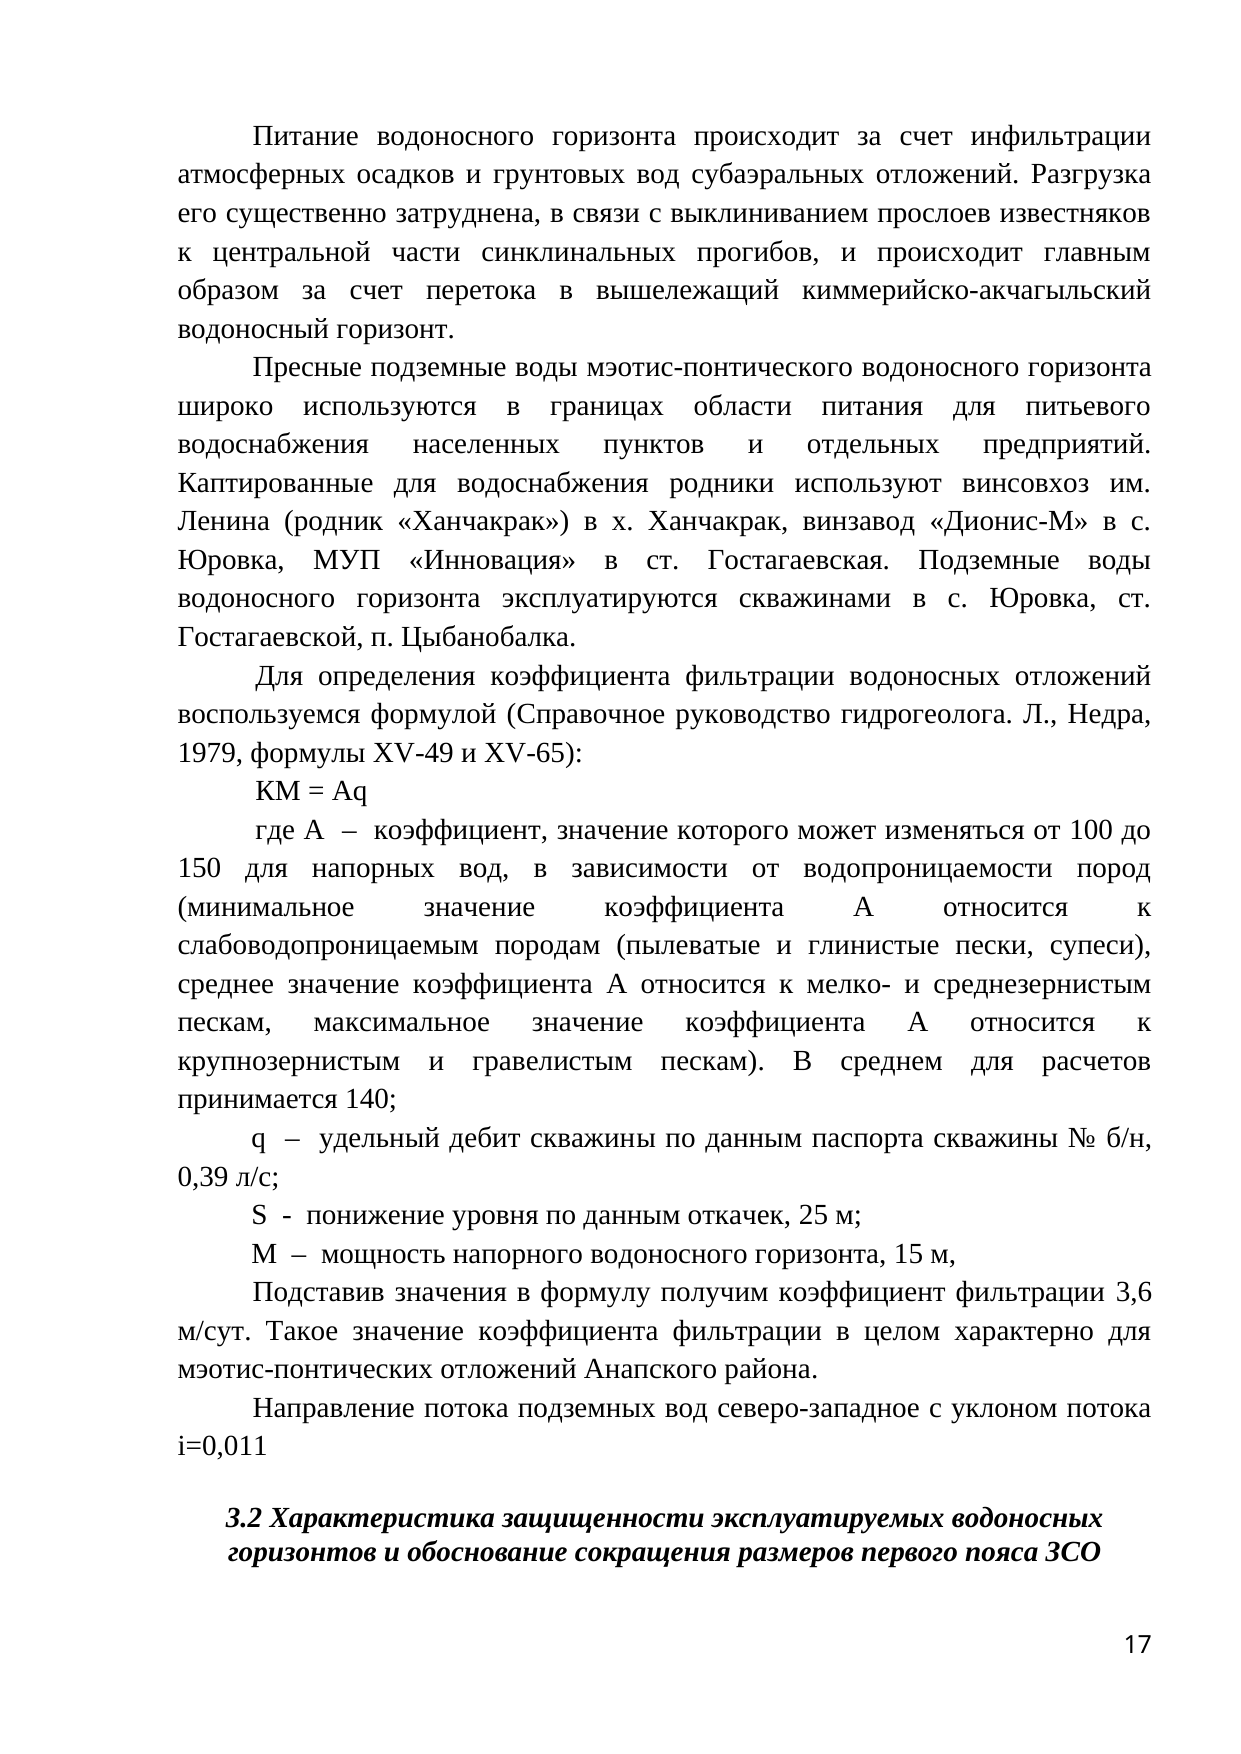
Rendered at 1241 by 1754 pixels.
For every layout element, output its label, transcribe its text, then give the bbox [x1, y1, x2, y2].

text Питание водоносного горизонта происходит за счет инфильтрации атмосферных осадков и грунтовых вод субаэральных отложений. Разгрузка его существенно затруднена, в связи с выклиниванием прослоев известняков к центральной части синклинальных прогибов, и происходит главным образом за счет перетока в вышележащий киммерийско-акчагыльский водоносный горизонт. [177, 118, 1152, 344]
text Подставив значения в формулу получим коэффициент фильтрации 3,6 м/сут. Такое значение коэффициента фильтрации в целом характерно для мэотис-понтических отложений Анапского района. [177, 1274, 1152, 1385]
text где А – коэффициент, значение которого может изменяться от 100 до 150 для напорных вод, в зависимости от водопроницаемости пород (минимальное значение коэффициента А относится к слабоводопроницаемым породам (пылеватые и глинистые пески, супеси), среднее значение коэффициента А относится к мелко- и среднезернистым пескам, максимальное значение коэффициента А относится к крупнозернистым и гравелистым пескам). В среднем для расчетов принимается 140; [177, 812, 1152, 1115]
text q – удельный дебит скважины по данным паспорта скважины № б/н, 0,39 л/с; [177, 1120, 1152, 1192]
text Направление потока подземных вод северо-западное с уклоном потока i=0,011 [177, 1390, 1152, 1462]
text КМ = Аq [177, 773, 1152, 807]
subtitle 3.2 Характеристика защищенности эксплуатируемых водоносных горизонтов и обоснование сокращения размеров первого пояса ЗСО [177, 1501, 1152, 1568]
text S - понижение уровня по данным откачек, 25 м; [177, 1197, 1152, 1231]
text Для определения коэффициента фильтрации водоносных отложений воспользуемся формулой (Справочное руководство гидрогеолога. Л., Недра, 1979, формулы XV-49 и XV-65): [177, 658, 1152, 768]
text М – мощность напорного водоносного горизонта, 15 м, [177, 1236, 1152, 1269]
text Пресные подземные воды мэотис-понтического водоносного горизонта широко используются в границах области питания для питьевого водоснабжения населенных пунктов и отдельных предприятий. Каптированные для водоснабжения родники используют винсовхоз им. Ленина (родник «Ханчакрак») в х. Ханчакрак, винзавод «Дионис-М» в с. Юровка, МУП «Инновация» в ст. Гостагаевская. Подземные воды водоносного горизонта эксплуатируются скважинами в с. Юровка, ст. Гостагаевской, п. Цыбанобалка. [177, 349, 1152, 653]
